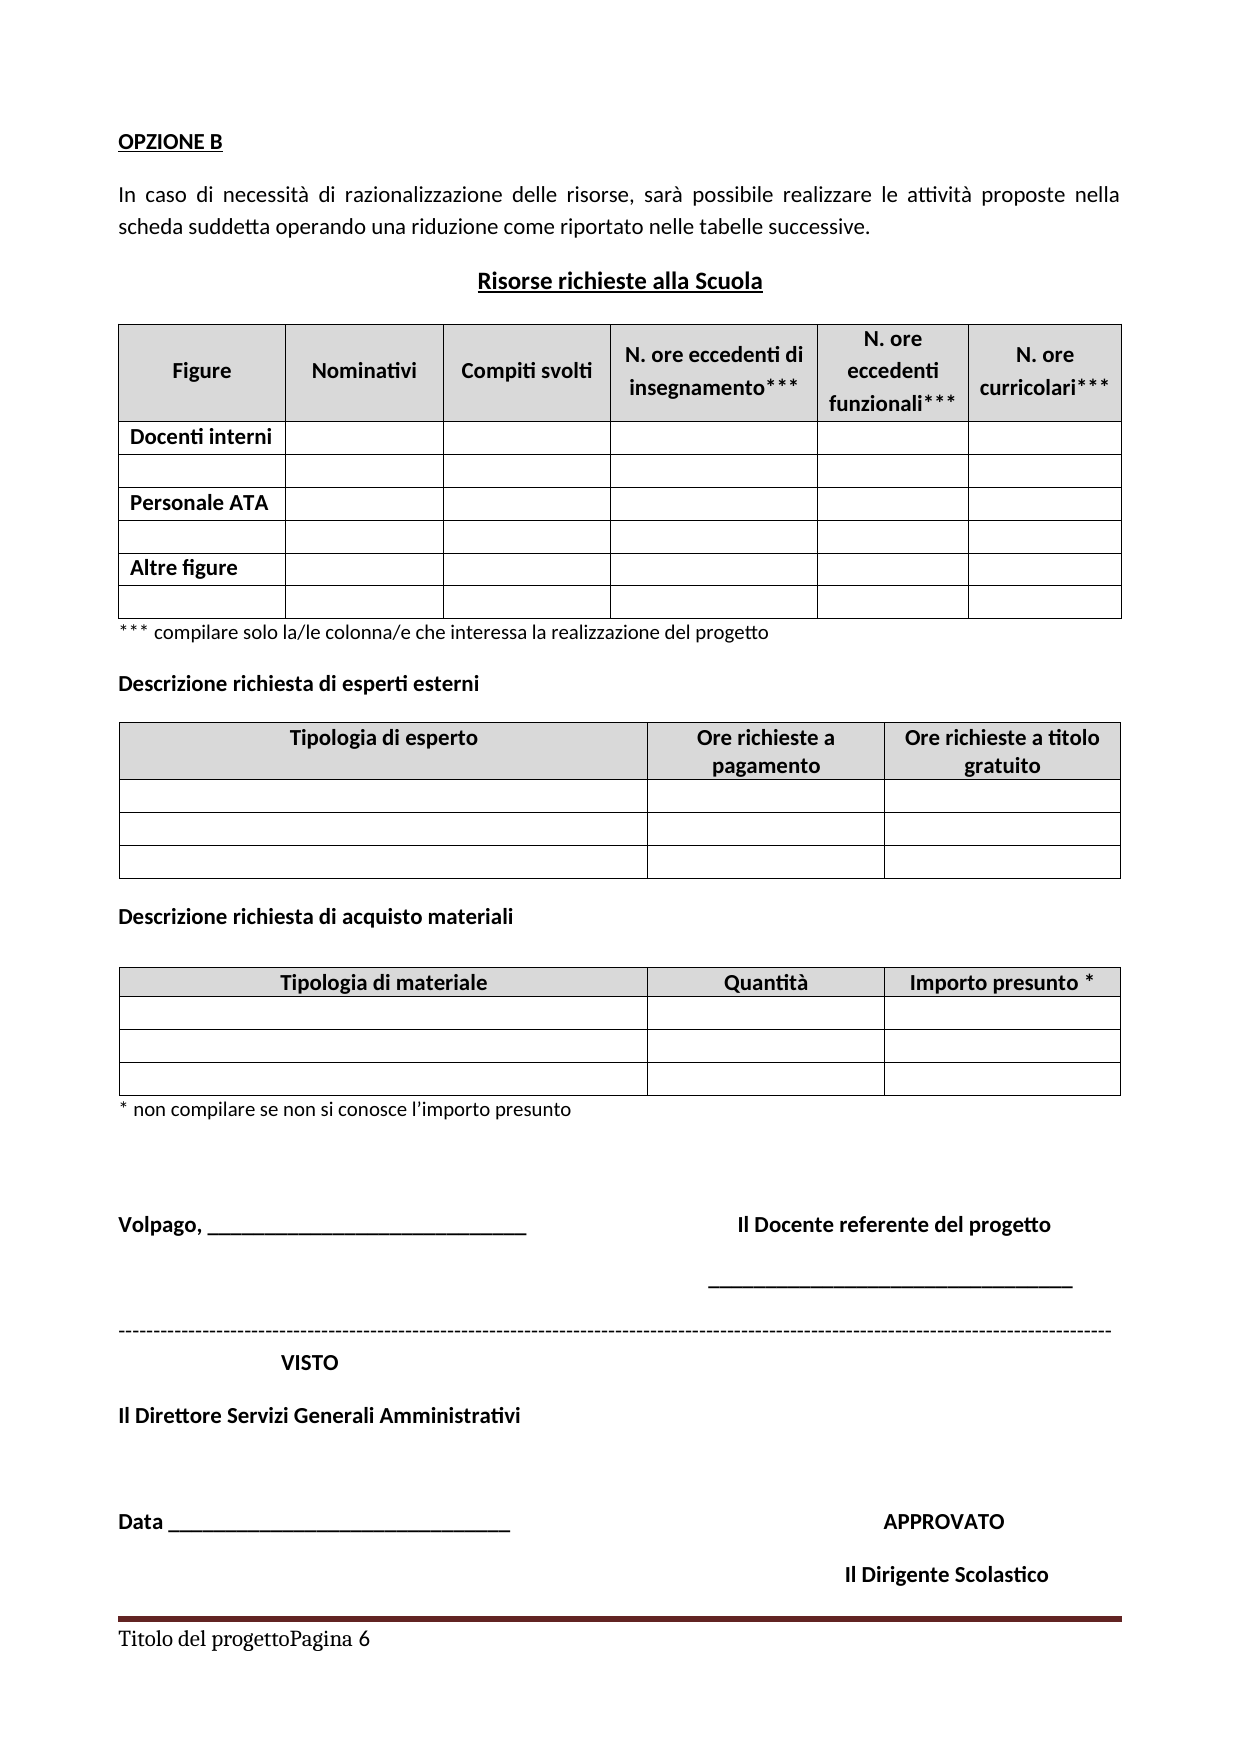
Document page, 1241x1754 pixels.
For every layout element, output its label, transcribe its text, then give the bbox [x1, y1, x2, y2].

table_cell [120, 1063, 647, 1095]
table_cell [969, 521, 1121, 552]
table_cell [818, 521, 968, 552]
table_cell [611, 521, 817, 552]
table_cell Docenti interni [119, 422, 285, 454]
table_cell [611, 586, 817, 618]
table_header Quantità [648, 968, 884, 996]
table_cell [611, 422, 817, 454]
text Il Dirigente Scolastico [118, 1560, 1122, 1588]
table_cell [885, 846, 1120, 878]
table_cell [648, 1030, 884, 1062]
table_cell [648, 846, 884, 878]
text ---------------------------------------------------------------------------------------------------------------------------------------------- [118, 1316, 1122, 1344]
table_cell [611, 488, 817, 519]
table_cell [444, 586, 610, 618]
text ________________________________ [708, 1263, 1122, 1291]
table_cell [969, 488, 1121, 519]
table_cell [444, 455, 610, 487]
table_cell [818, 488, 968, 519]
table_cell [818, 586, 968, 618]
table_cell [444, 422, 610, 454]
table_cell [120, 1030, 647, 1062]
table_cell [969, 554, 1121, 585]
table_cell [286, 422, 443, 454]
text In caso di necessità di razionalizzazione delle risorse, sarà possibile realizzare le attività proposte nella scheda suddetta operando una riduzione come riportato nelle tabelle successive. [118, 180, 1122, 240]
table_cell [885, 997, 1120, 1029]
table_header N. ore eccedenti di insegnamento*** [611, 325, 817, 421]
table_cell [286, 455, 443, 487]
table_cell [885, 780, 1120, 812]
table_cell [648, 1063, 884, 1095]
table_header N. ore eccedenti funzionali*** [818, 325, 968, 421]
table_cell [969, 422, 1121, 454]
table_cell Personale ATA [119, 488, 285, 519]
table_header Ore richieste a pagamento [648, 723, 884, 779]
table_cell [885, 1030, 1120, 1062]
table_cell [120, 997, 647, 1029]
table_header Tipologia di materiale [120, 968, 647, 996]
table_cell [119, 586, 285, 618]
table_cell [119, 455, 285, 487]
text OPZIONE B [118, 127, 1122, 155]
table_cell [120, 780, 647, 812]
table_header Compiti svolti [444, 325, 610, 421]
table_cell [444, 488, 610, 519]
table_cell [648, 813, 884, 845]
table_cell [969, 586, 1121, 618]
table_cell [119, 521, 285, 552]
table_cell [611, 455, 817, 487]
table_cell [120, 813, 647, 845]
text Volpago, ____________________________ Il Docente referente del progetto [118, 1210, 1122, 1238]
text Risorse richieste alla Scuola [118, 265, 1122, 296]
table_cell [444, 554, 610, 585]
text Il Direttore Servizi Generali Amministrativi [118, 1401, 1122, 1429]
table_header Ore richieste a titolo gratuito [885, 723, 1120, 779]
table_header Importo presunto * [885, 968, 1120, 996]
table_cell [818, 554, 968, 585]
table_header Tipologia di esperto [120, 723, 647, 779]
table_cell [818, 455, 968, 487]
table_cell [120, 846, 647, 878]
table_cell [286, 554, 443, 585]
table_cell [611, 554, 817, 585]
table_header N. ore curricolari*** [969, 325, 1121, 421]
table_cell [444, 521, 610, 552]
text * non compilare se non si conosce l’importo presunto [118, 1096, 1122, 1121]
table_header Nominativi [286, 325, 443, 421]
table_cell [286, 586, 443, 618]
text VISTO [192, 1348, 1122, 1376]
table_cell [648, 780, 884, 812]
text Data ______________________________ APPROVATO [118, 1507, 1122, 1535]
table_cell [885, 1063, 1120, 1095]
table_cell [885, 813, 1120, 845]
text Descrizione richiesta di acquisto materiali [118, 902, 1122, 931]
table_cell [286, 488, 443, 519]
table_cell [969, 455, 1121, 487]
text *** compilare solo la/le colonna/e che interessa la realizzazione del progetto [118, 619, 1122, 645]
text Descrizione richiesta di esperti esterni [118, 669, 1122, 697]
table_cell [648, 997, 884, 1029]
table_cell [286, 521, 443, 552]
table_cell Altre figure [119, 554, 285, 585]
table_cell [818, 422, 968, 454]
table_header Figure [119, 325, 285, 421]
